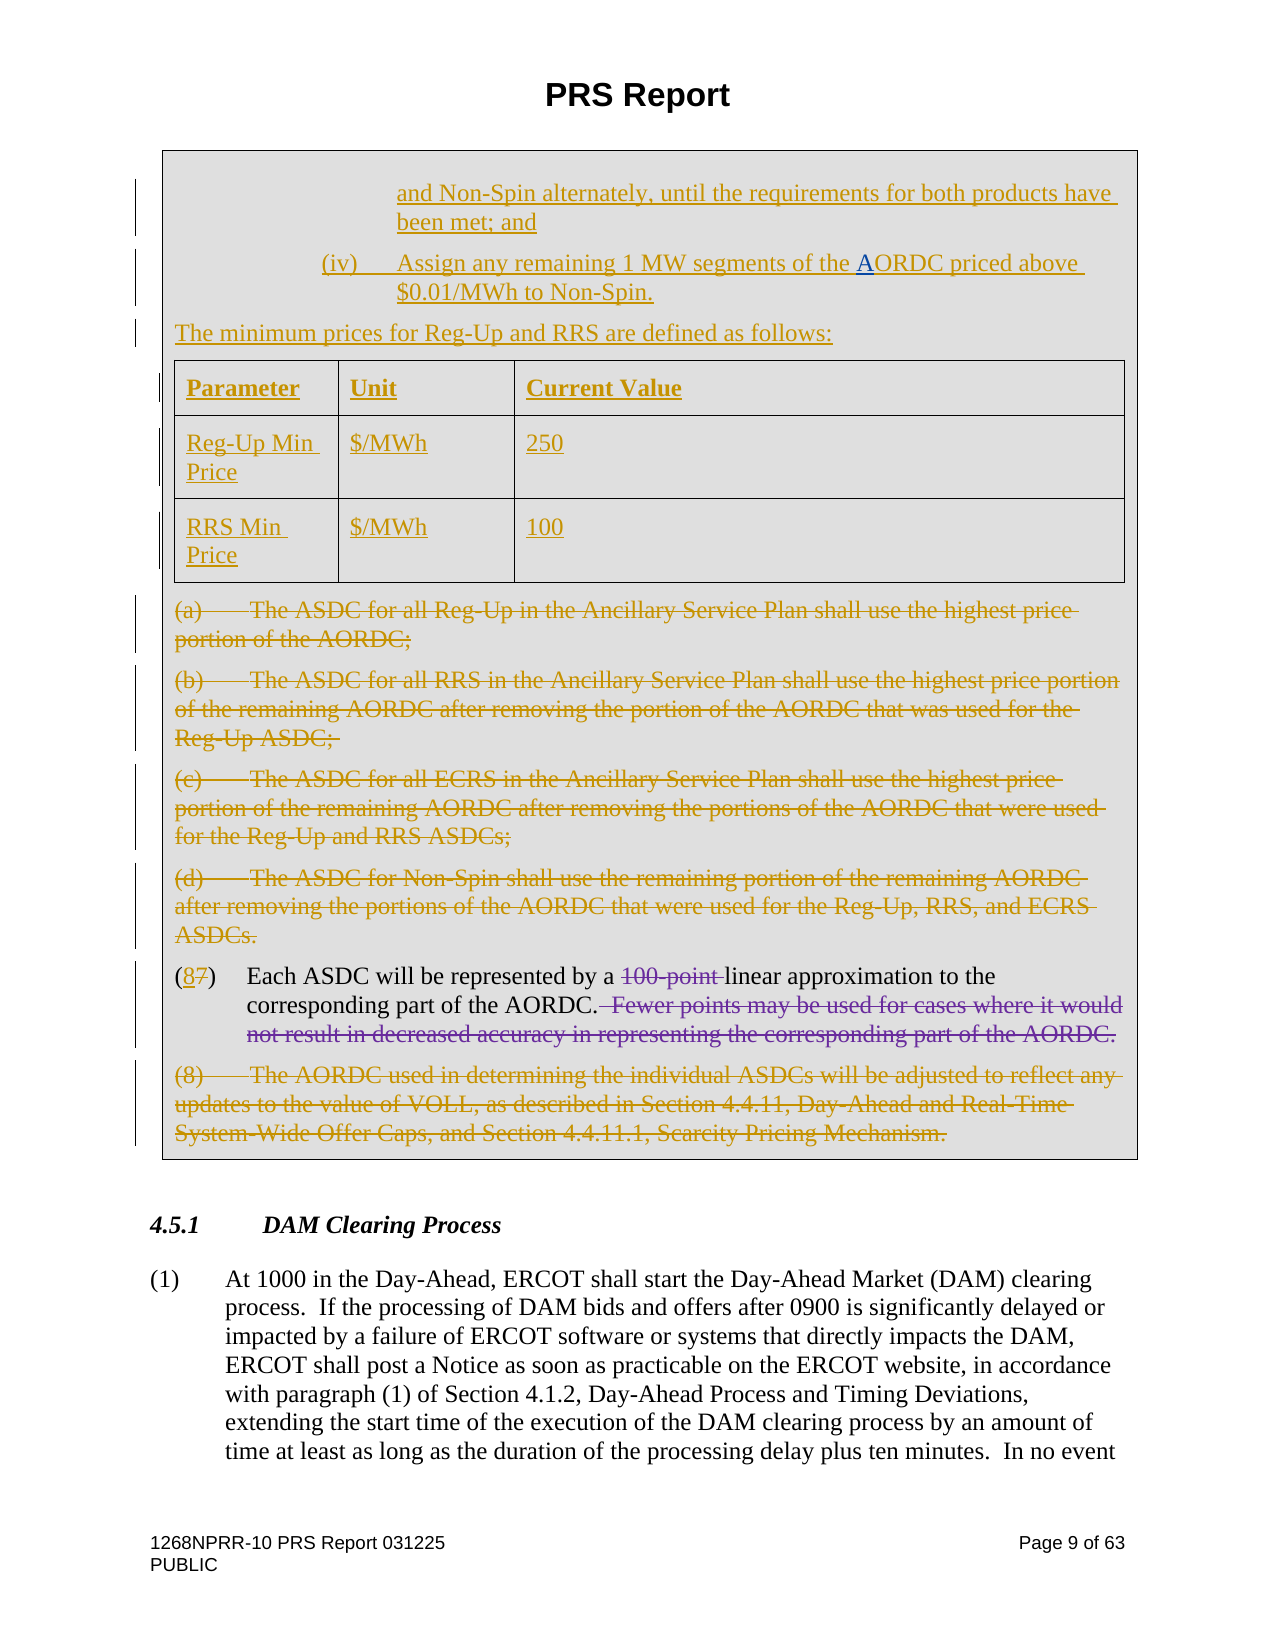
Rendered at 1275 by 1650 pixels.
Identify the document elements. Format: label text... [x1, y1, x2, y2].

text 4.5.1 DAM Clearing Process [150, 1210, 1125, 1239]
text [150, 1264, 1125, 1465]
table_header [163, 151, 1137, 1159]
